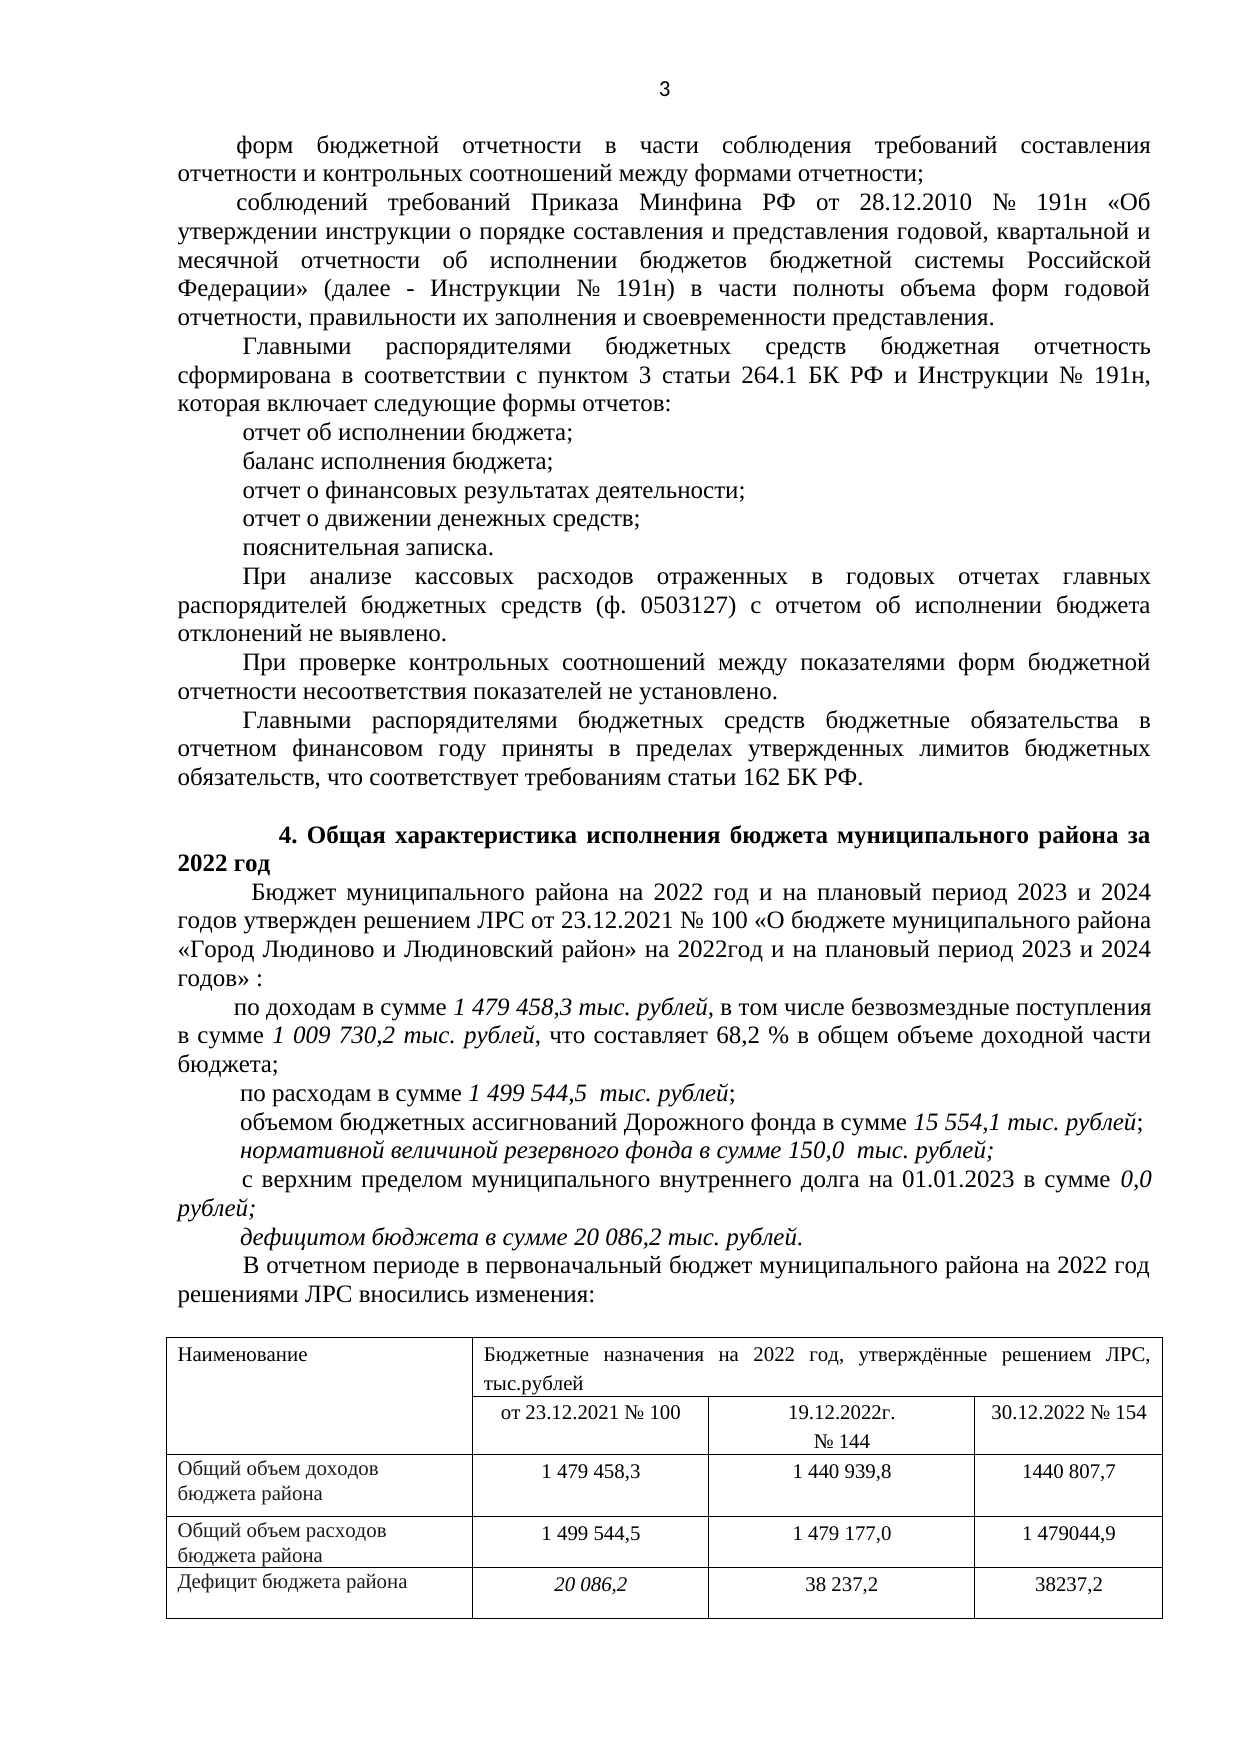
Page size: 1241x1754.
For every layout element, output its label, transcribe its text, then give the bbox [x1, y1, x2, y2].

text 4. Общая характеристика исполнения бюджета муниципального района за 2022 год [177, 820, 1152, 877]
text Главными распорядителями бюджетных средств бюджетная отчетность сформирована в соответствии с пунктом 3 статьи 264.1 БК РФ и Инструкции № 191н, которая включает следующие формы отчетов: [177, 331, 1152, 417]
table_cell 1 440 939,8 [709, 1455, 974, 1516]
text отчет о финансовых результатах деятельности; [177, 475, 1152, 503]
text отчет о движении денежных средств; [177, 503, 1152, 532]
table_cell 38237,2 [975, 1568, 1162, 1618]
text отчет об исполнении бюджета; [177, 417, 1152, 446]
table_cell от 23.12.2021 № 100 [473, 1397, 708, 1454]
text При проверке контрольных соотношений между показателями форм бюджетной отчетности несоответствия показателей не установлено. [177, 647, 1152, 705]
table_header Наименование [167, 1338, 472, 1454]
table_cell 20 086,2 [473, 1568, 708, 1618]
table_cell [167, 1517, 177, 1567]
table_cell 19.12.2022г. № 144 [709, 1397, 974, 1454]
table_header Бюджетные назначения на 2022 год, утверждённые решением ЛРС, тыс.рублей [473, 1338, 1162, 1396]
text форм бюджетной отчетности в части соблюдения требований составления отчетности и контрольных соотношений между формами отчетности; [177, 130, 1152, 187]
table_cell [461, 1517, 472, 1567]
text с верхним пределом муниципального внутреннего долга на 01.01.2023 в сумме 0,0 рублей; [177, 1165, 1152, 1222]
text по расходам в сумме 1 499 544,5 тыс. рублей; [177, 1078, 1152, 1107]
text При анализе кассовых расходов отраженных в годовых отчетах главных распорядителей бюджетных средств (ф. 0503127) с отчетом об исполнении бюджета отклонений не выявлено. [177, 561, 1152, 647]
text пояснительная записка. [177, 532, 1152, 561]
table_cell 30.12.2022 № 154 [975, 1397, 1162, 1454]
text В отчетном периоде в первоначальный бюджет муниципального района на 2022 год решениями ЛРС вносились изменения: [177, 1251, 1152, 1308]
table_cell 1 479 458,3 [473, 1455, 708, 1516]
text соблюдений требований Приказа Минфина РФ от 28.12.2010 № 191н «Об утверждении инструкции о порядке составления и представления годовой, квартальной и месячной отчетности об исполнении бюджетов бюджетной системы Российской Федерации» (далее - Инструкции № 191н) в части полноты объема форм годовой отчетности, правильности их заполнения и своевременности представления. [177, 187, 1152, 331]
table_cell 38 237,2 [709, 1568, 974, 1618]
table_cell 1 479044,9 [975, 1517, 1162, 1567]
text по доходам в сумме 1 479 458,3 тыс. рублей, в том числе безвозмездные поступления в сумме 1 009 730,2 тыс. рублей, что составляет 68,2 % в общем объеме доходной части бюджета; [177, 992, 1152, 1078]
table_cell 1 479 177,0 [709, 1517, 974, 1567]
table_cell Общий объем доходов бюджета района [167, 1455, 472, 1516]
text объемом бюджетных ассигнований Дорожного фонда в сумме 15 554,1 тыс. рублей; [177, 1107, 1152, 1136]
text баланс исполнения бюджета; [177, 446, 1152, 475]
text нормативной величиной резервного фонда в сумме 150,0 тыс. рублей; [177, 1136, 1152, 1165]
text Бюджет муниципального района на 2022 год и на плановый период 2023 и 2024 годов утвержден решением ЛРС от 23.12.2021 № 100 «О бюджете муниципального района «Город Людиново и Людиновский район» на 2022год и на плановый период 2023 и 2024 годов» : [177, 877, 1152, 992]
table_cell 1440 807,7 [975, 1455, 1162, 1516]
table_cell Дефицит бюджета района [167, 1568, 472, 1618]
text дефицитом бюджета в сумме 20 086,2 тыс. рублей. [177, 1222, 1152, 1251]
table_cell 1 499 544,5 [473, 1517, 708, 1567]
text Главными распорядителями бюджетных средств бюджетные обязательства в отчетном финансовом году приняты в пределах утвержденных лимитов бюджетных обязательств, что соответствует требованиям статьи 162 БК РФ. [177, 705, 1152, 791]
